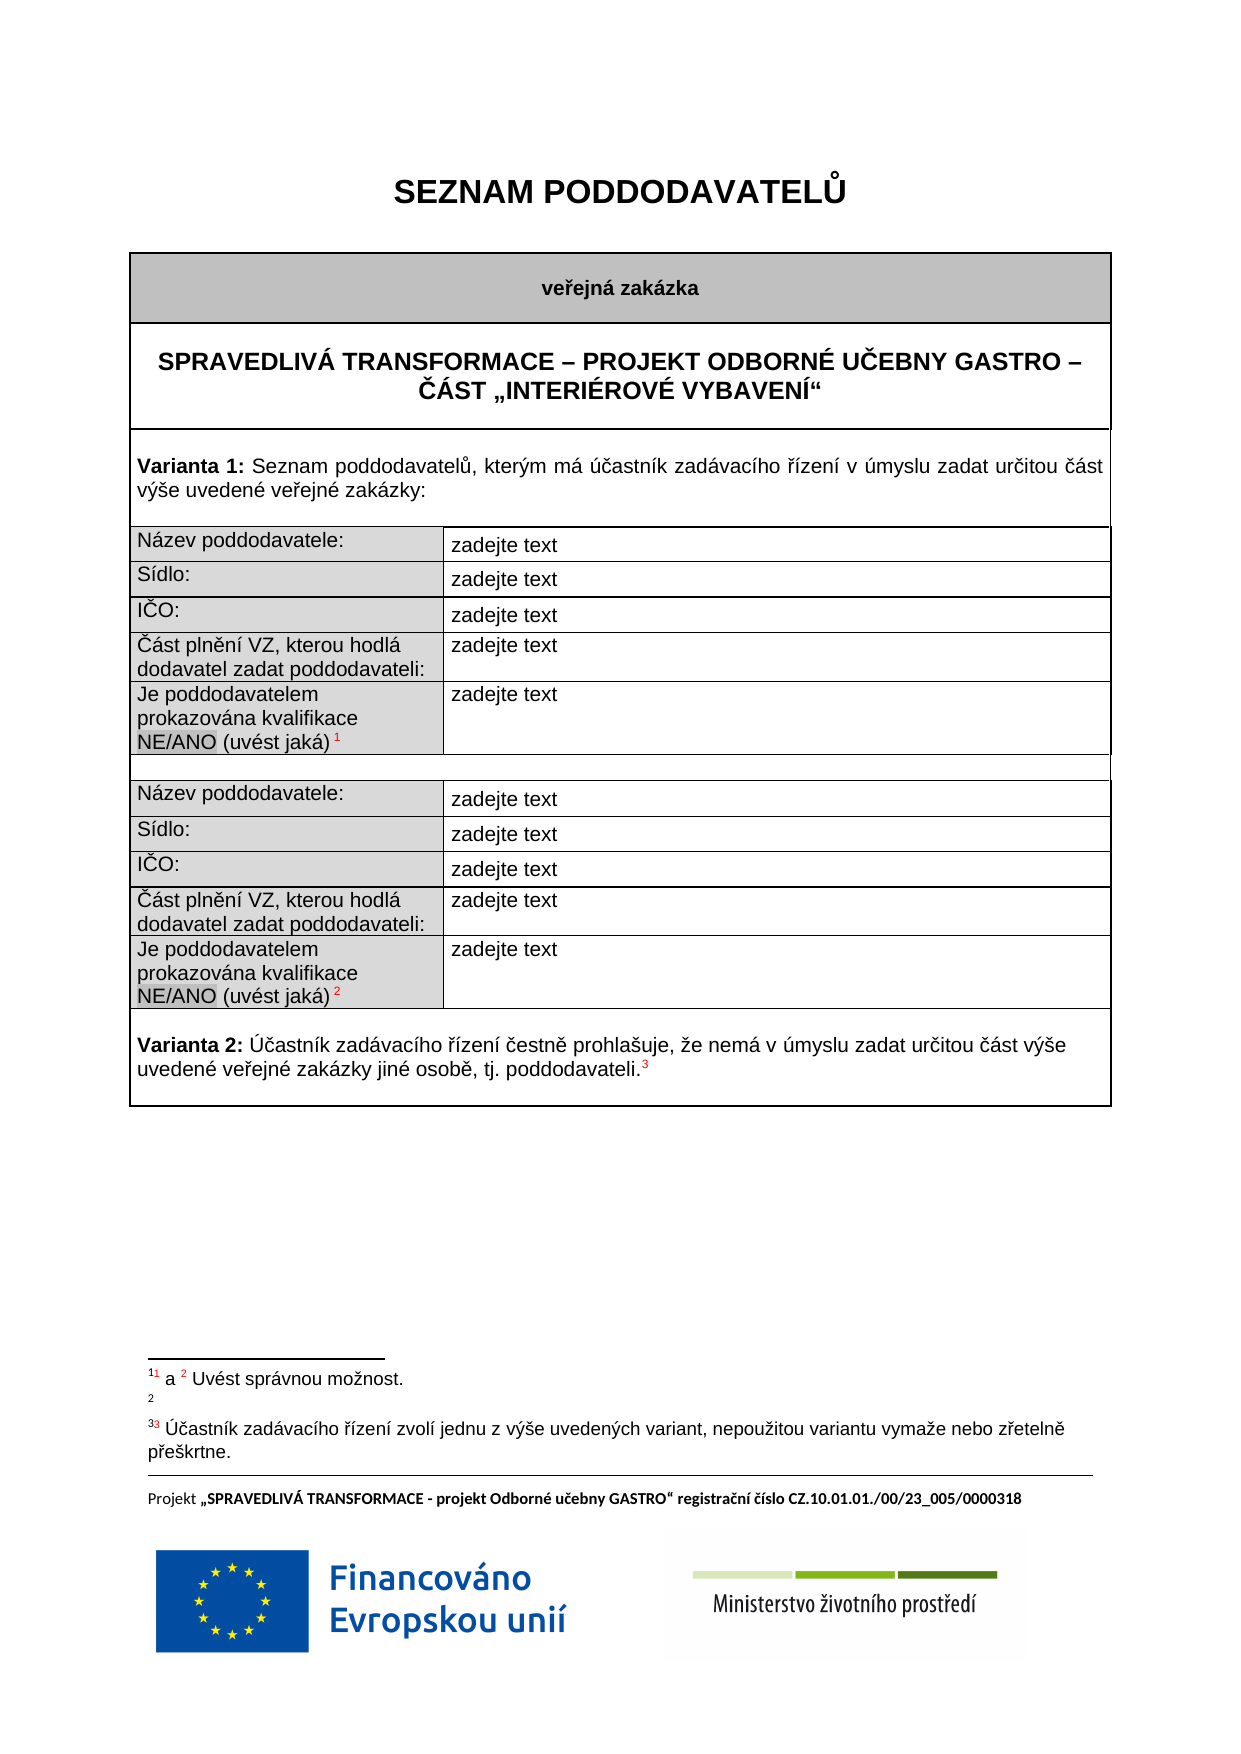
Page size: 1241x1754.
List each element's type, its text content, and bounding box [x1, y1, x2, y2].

table_cell Název poddodavatele: [131, 527, 443, 561]
table_cell [444, 598, 1110, 632]
table_cell [444, 780, 1110, 816]
table_cell [444, 852, 1110, 886]
table_cell [131, 754, 1110, 780]
table_cell [444, 682, 1110, 754]
table_cell Varianta 1: Seznam poddodavatelů, kterým má účastník zadávacího řízení v úmyslu zadat určitou část výše uvedené veřejné zakázky: [131, 428, 1110, 526]
table_cell IČO: [131, 852, 443, 886]
table_cell Část plnění VZ, kterou hodlá dodavatel zadat poddodavateli: [131, 888, 443, 935]
table_cell Sídlo: [131, 562, 443, 596]
picture [147, 1541, 584, 1662]
table_cell [444, 936, 1110, 1008]
table_cell IČO: [131, 598, 443, 632]
table_cell Je poddodavatelem prokazována kvalifikace NE/ANO (uvést jaká) [131, 682, 443, 754]
table_cell Část plnění VZ, kterou hodlá dodavatel zadat poddodavateli: [131, 633, 443, 681]
table_cell Sídlo: [131, 817, 443, 851]
table_cell [444, 526, 1110, 561]
table_cell [444, 562, 1110, 596]
table_cell Varianta 2: Účastník zadávacího řízení čestně prohlašuje, že nemá v úmyslu zadat určitou část výše uvedené veřejné zakázky jiné osobě, tj. poddodavateli. [131, 1009, 1110, 1105]
table_cell [444, 888, 1110, 935]
table_cell Je poddodavatelem prokazována kvalifikace NE/ANO (uvést jaká) [131, 936, 443, 1008]
table_cell Název poddodavatele: [131, 781, 443, 816]
table_cell [444, 817, 1110, 851]
table_header veřejná zakázka [131, 254, 1110, 322]
picture [663, 1527, 1027, 1662]
text Seznam poddodavatelů [148, 173, 1093, 211]
table_cell SPRAVEDLIVÁ TRANSFORMACE – projekt Odborné učebny GASTRO – část „interiérové vybavení“ [131, 324, 1110, 428]
table_cell [444, 633, 1110, 681]
